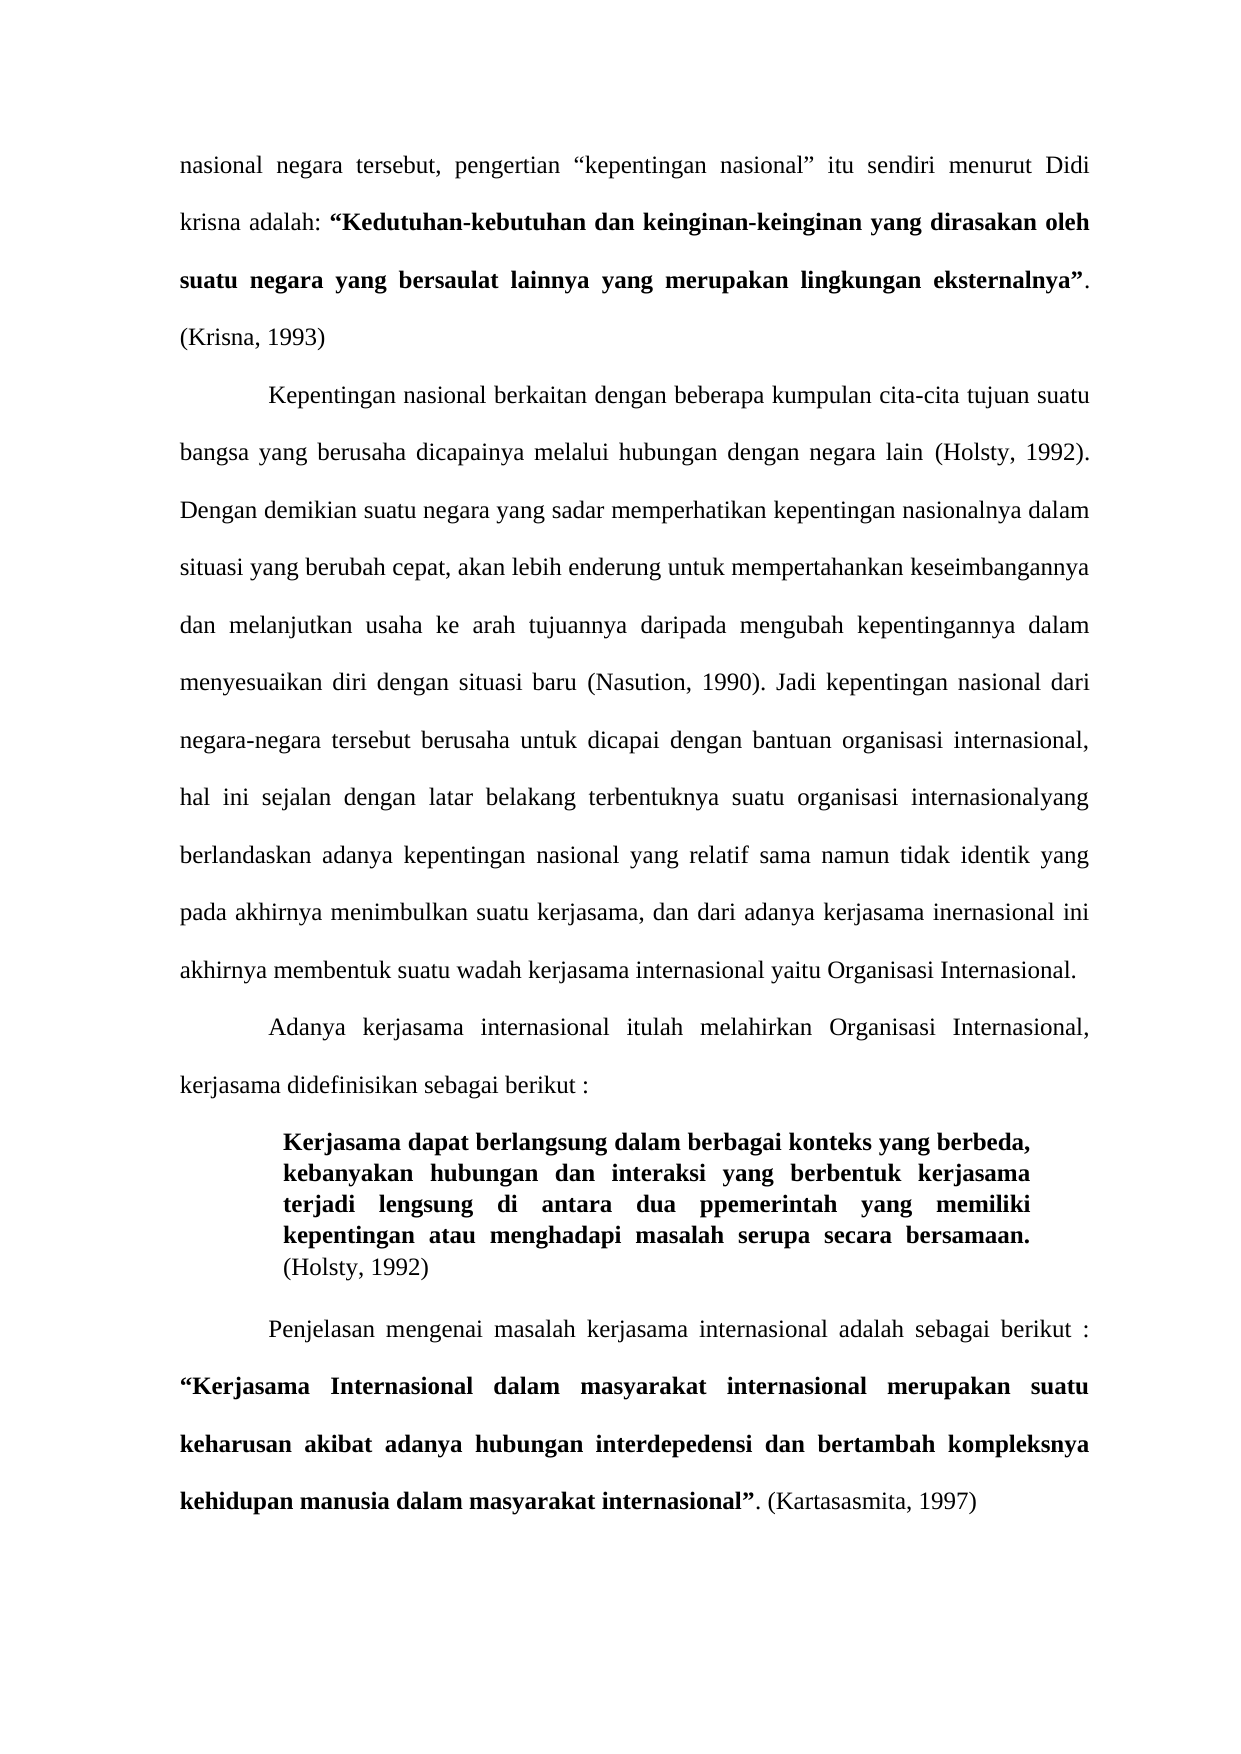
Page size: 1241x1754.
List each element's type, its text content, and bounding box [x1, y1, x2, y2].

text Adanya kerjasama internasional itulah melahirkan Organisasi Internasional, kerjasama didefinisikan sebagai berikut : [179, 1012, 1090, 1099]
text Kerjasama dapat berlangsung dalam berbagai konteks yang berbeda, kebanyakan hubungan dan interaksi yang berbentuk kerjasama terjadi lengsung di antara dua ppemerintah yang memiliki kepentingan atau menghadapi masalah serupa secara bersamaan. [283, 1127, 1031, 1280]
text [179, 150, 1090, 351]
text Kepentingan nasional berkaitan dengan beberapa kumpulan cita-cita tujuan suatu bangsa yang berusaha dicapainya melalui hubungan dengan negara lain . Dengan demikian suatu negara yang sadar memperhatikan kepentingan nasionalnya dalam situasi yang berubah cepat, akan lebih enderung untuk mempertahankan keseimbangannya dan melanjutkan usaha ke arah tujuannya daripada mengubah kepentingannya dalam menyesuaikan diri dengan situasi baru . Jadi kepentingan nasional dari negara-negara tersebut berusaha untuk dicapai dengan bantuan organisasi internasional, hal ini sejalan dengan latar belakang terbentuknya suatu organisasi internasionalyang berlandaskan adanya kepentingan nasional yang relatif sama namun tidak identik yang pada akhirnya menimbulkan suatu kerjasama, dan dari adanya kerjasama inernasional ini akhirnya membentuk suatu wadah kerjasama internasional yaitu Organisasi Internasional. [179, 380, 1090, 984]
text Penjelasan mengenai masalah kerjasama internasional adalah sebagai berikut : “Kerjasama Internasional dalam masyarakat internasional merupakan suatu keharusan akibat adanya hubungan interdepedensi dan bertambah kompleksnya kehidupan manusia dalam masyarakat internasional”. [179, 1314, 1090, 1515]
